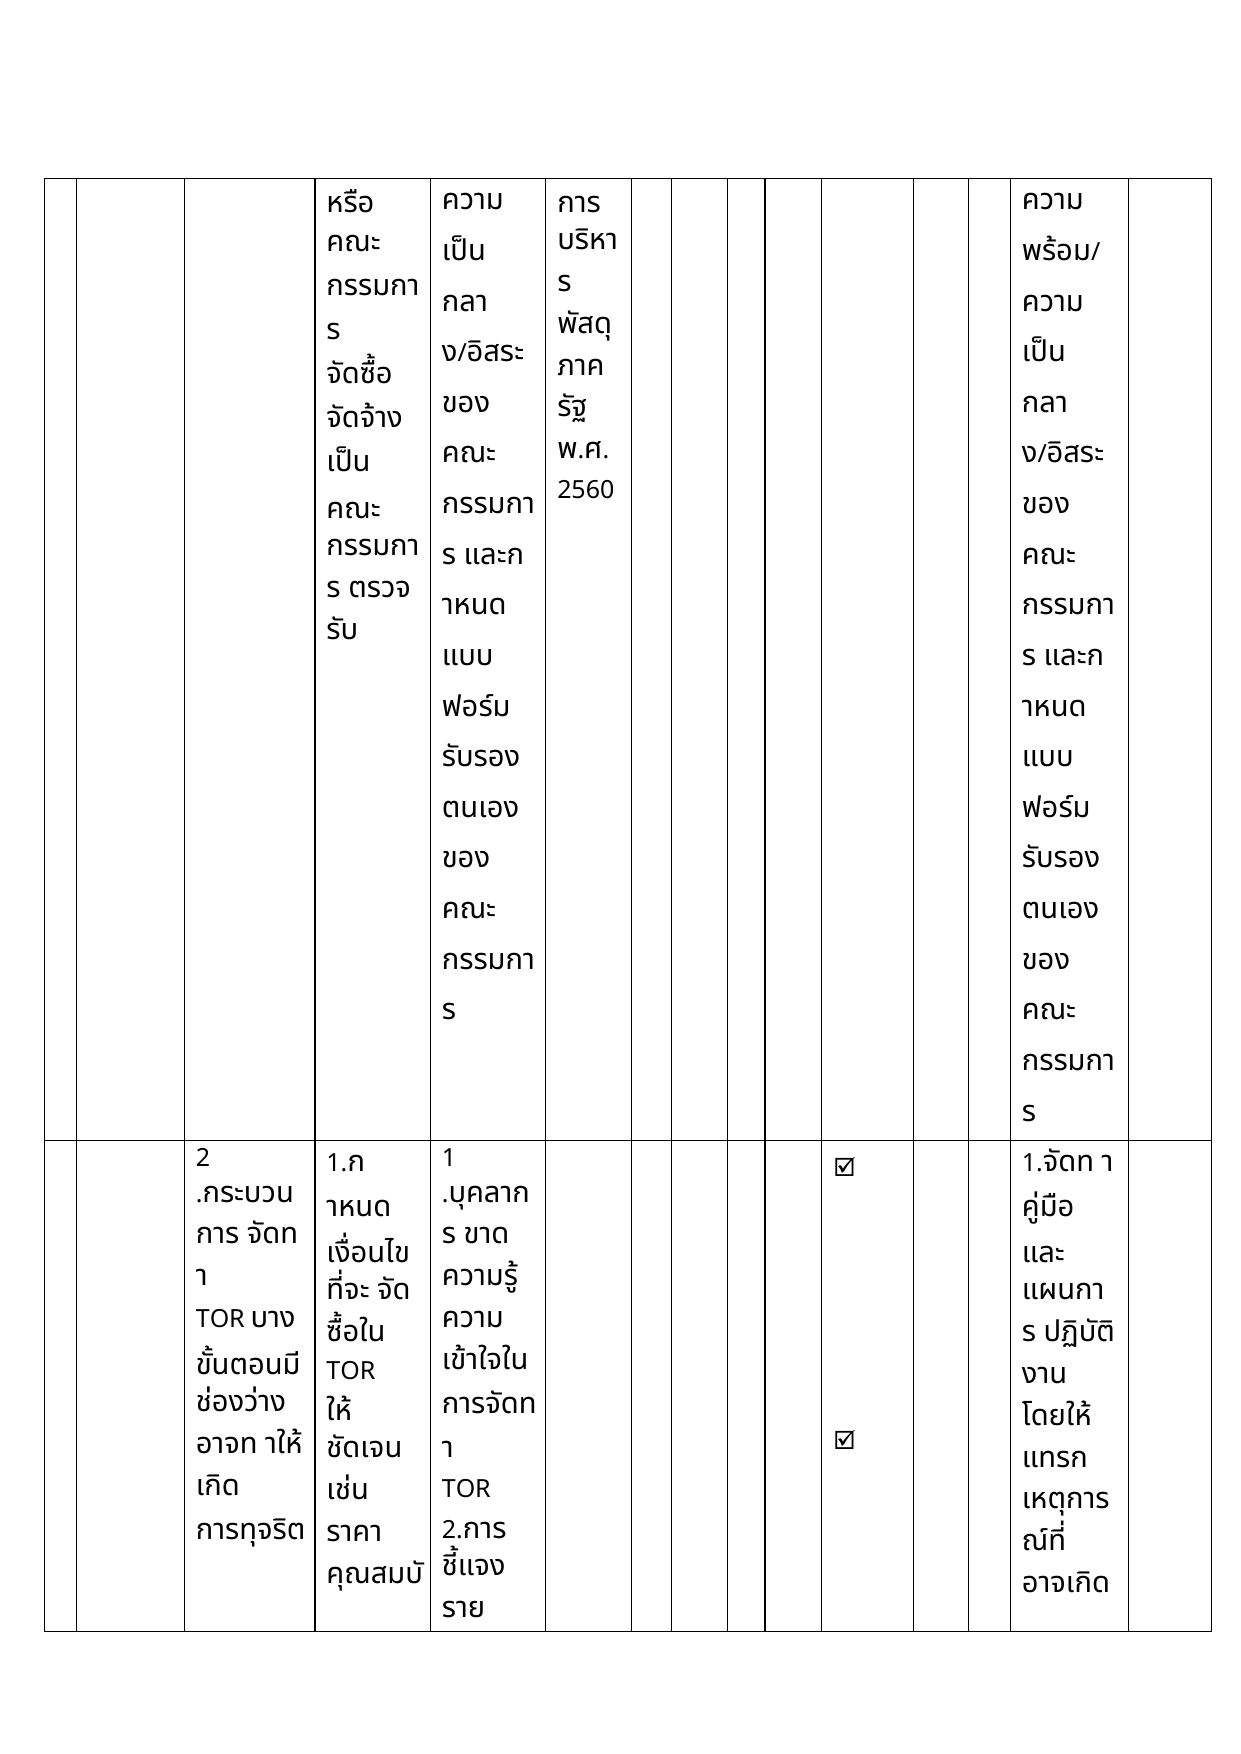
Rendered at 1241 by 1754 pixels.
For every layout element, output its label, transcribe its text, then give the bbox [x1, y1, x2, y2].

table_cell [316, 1141, 430, 1631]
table_cell 1 [45, 179, 76, 1140]
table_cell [1011, 1141, 1128, 1631]
table_cell [45, 1141, 76, 1631]
table_cell [632, 179, 671, 1140]
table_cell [546, 179, 631, 1140]
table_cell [77, 179, 184, 1140]
table_cell [672, 179, 727, 1140]
table_cell [77, 1141, 184, 1631]
table_cell [766, 179, 821, 1140]
table_cell [632, 1141, 671, 1631]
table_cell [672, 1141, 727, 1631]
table_cell [766, 1141, 821, 1631]
table_cell  [914, 1141, 968, 1631]
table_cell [431, 1141, 545, 1631]
table_cell [728, 1141, 764, 1631]
table_cell [546, 1141, 631, 1631]
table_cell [316, 179, 430, 1140]
table_cell [969, 1141, 1010, 1631]
table_cell [822, 1141, 913, 1631]
table_cell [969, 179, 1010, 1140]
table_cell [728, 179, 764, 1140]
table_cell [1129, 179, 1211, 1140]
table_cell [822, 179, 913, 1140]
table_cell  [914, 179, 968, 1140]
table_cell [1129, 1141, 1211, 1631]
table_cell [185, 179, 314, 1140]
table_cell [185, 1141, 314, 1631]
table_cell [1011, 179, 1128, 1140]
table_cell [431, 179, 545, 1140]
